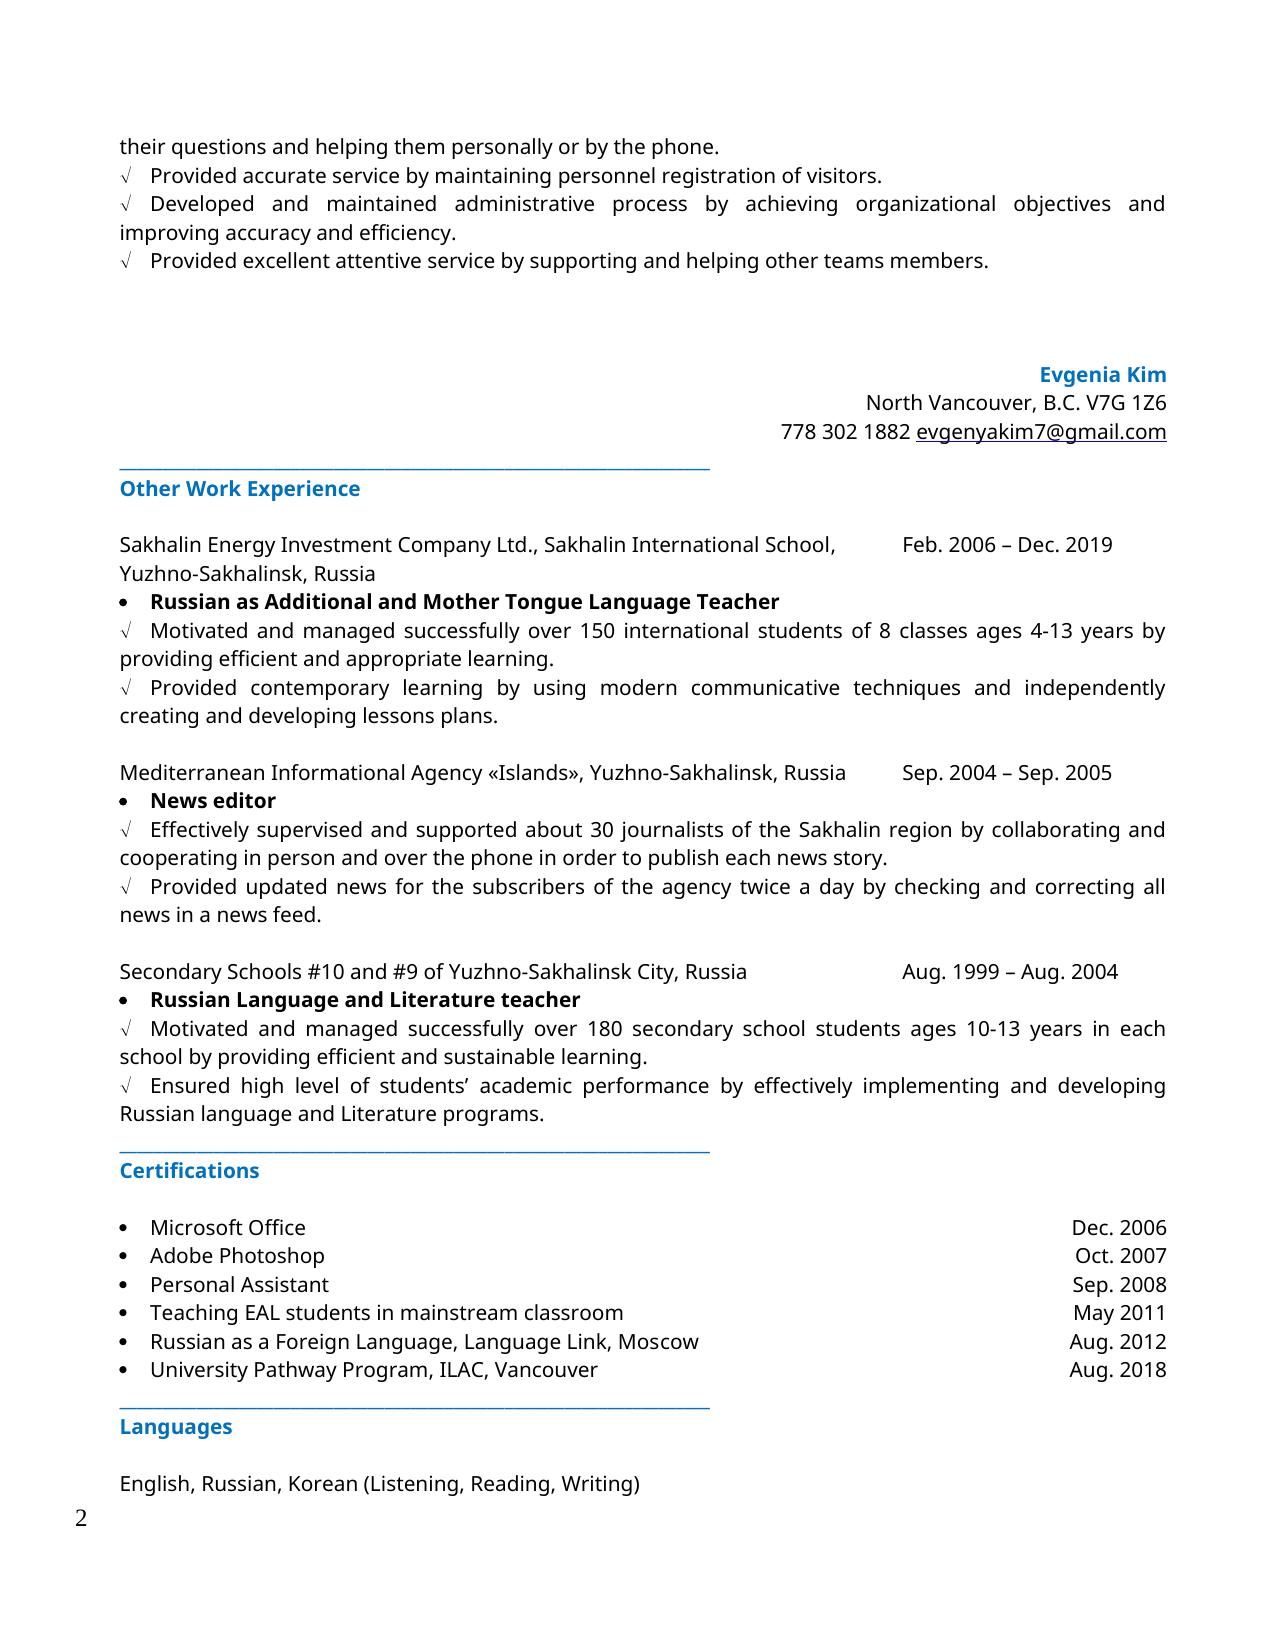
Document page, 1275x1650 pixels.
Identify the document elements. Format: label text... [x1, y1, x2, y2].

table_cell Aug. 1999 – Aug. 2004 [858, 929, 1167, 1014]
table_cell Effectively supervised and supported about 30 journalists of the Sakhalin region by collaborating and cooperating in person and over the phone in order to publish each news story. Provided updated news for the subscribers of the agency twice a day by checking and correcting all news in a news feed. [75, 815, 1167, 929]
table_cell Feb. 2006 – Dec. 2019 [858, 531, 1167, 616]
table_cell Dec. 2006 Oct. 2007 Sep. 2008 May 2011 Aug. 2012 Aug. 2018 [858, 1213, 1167, 1384]
table_cell _____________________________________________________________________ Languages English, Russian, Korean (Listening, Reading, Writing) [75, 1384, 1167, 1497]
table_cell Motivated and managed successfully over 180 secondary school students ages 10-13 years in each school by providing efficient and sustainable learning. Ensured high level of students’ academic performance by effectively implementing and developing Russian language and Literature programs. _____________________________________________________________________ Certifications [75, 1014, 1167, 1213]
table_cell Sakhalin Energy Investment Company Ltd., Sakhalin International School, Yuzhno-Sakhalinsk, Russia Russian as Additional and Mother Tongue Language Teacher [75, 531, 858, 616]
table_cell Mediterranean Informational Agency «Islands», Yuzhno-Sakhalinsk, Russia News editor [75, 758, 858, 815]
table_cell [75, 133, 1167, 303]
table_cell Evgenia Kim North Vancouver, B.C. V7G 1Z6 778 302 1882 evgenyakim7@gmail.com _____________________________________________________________________ Other Work Experience [75, 303, 1167, 531]
table_cell Microsoft Office Adobe Photoshop Personal Assistant Teaching EAL students in mainstream classroom Russian as a Foreign Language, Language Link, Mosсow University Pathway Program, ILAC, Vancouver [75, 1213, 858, 1384]
table_cell Secondary Schools #10 and #9 of Yuzhno-Sakhalinsk City, Russia Russian Language and Literature teacher [75, 929, 858, 1014]
table_cell Motivated and managed successfully over 150 international students of 8 classes ages 4-13 years by providing efficient and appropriate learning. Provided contemporary learning by using modern communicative techniques and independently creating and developing lessons plans. [75, 616, 1167, 758]
table_cell Sep. 2004 – Sep. 2005 [858, 758, 1167, 815]
